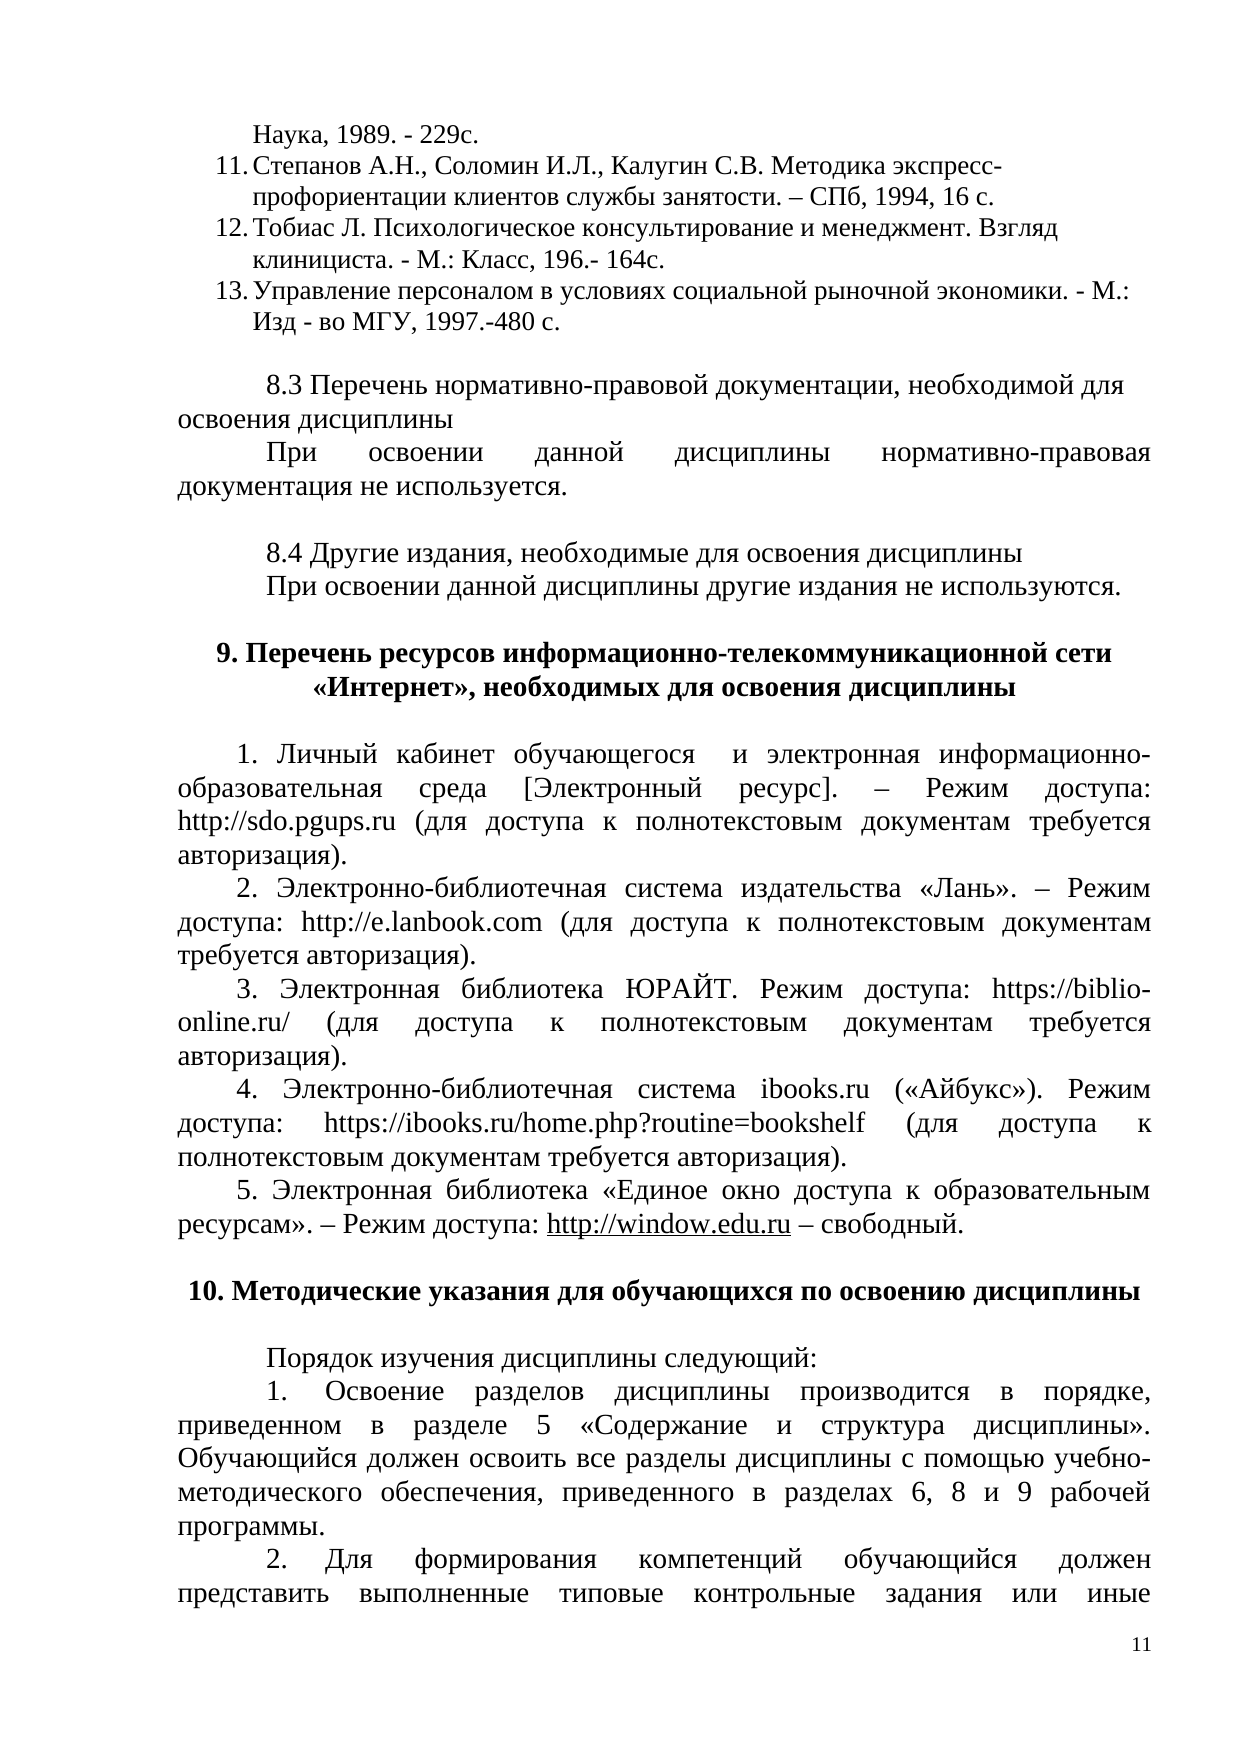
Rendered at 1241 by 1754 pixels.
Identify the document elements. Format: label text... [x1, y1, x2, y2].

text При освоении данной дисциплины другие издания не используются. [177, 568, 1152, 602]
text 3. Электронная библиотека ЮРАЙТ. Режим доступа: https://biblio-online.ru/ (для доступа к полнотекстовым документам требуется авторизация). [177, 971, 1152, 1072]
text Порядок изучения дисциплины следующий: [177, 1340, 1152, 1373]
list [177, 1541, 1152, 1608]
text 2. Электронно-библиотечная система издательства «Лань». – Режим доступа: http://e.lanbook.com (для доступа к полнотекстовым документам требуется авторизация). [177, 870, 1152, 971]
list Степанов А.Н., Соломин И.Л., Калугин С.В. Методика экспресс-профориентации клиентов службы занятости. – СПб, 1994, 16 с. [215, 149, 1152, 212]
text 8.3 Перечень нормативно-правовой документации, необходимой для освоения дисциплины [177, 367, 1152, 434]
text 9. Перечень ресурсов информационно-телекоммуникационной сети «Интернет», необходимых для освоения дисциплины [177, 636, 1152, 703]
text 4. Электронно-библиотечная система ibooks.ru («Айбукс»). Режим доступа: https://ibooks.ru/home.php?routine=bookshelf (для доступа к полнотекстовым документам требуется авторизация). [177, 1072, 1152, 1172]
list Освоение разделов дисциплины производится в порядке, приведенном в разделе 5 «Содержание и структура дисциплины». Обучающийся должен освоить все разделы дисциплины с помощью учебно-методического обеспечения, приведенного в разделах 6, 8 и 9 рабочей программы. [177, 1373, 1152, 1541]
list Тобиас Л. Психологическое консультирование и менеджмент. Взгляд клинициста. - М.: Класс, 196.- 164с. [215, 212, 1152, 274]
text 10. Методические указания для обучающихся по освоению дисциплины [177, 1273, 1152, 1306]
text 1. Личный кабинет обучающегося и электронная информационно-образовательная среда [Электронный ресурс]. – Режим доступа: http://sdo.pgups.ru (для доступа к полнотекстовым документам требуется авторизация). [177, 736, 1152, 870]
text 8.4 Другие издания, необходимые для освоения дисциплины [177, 535, 1152, 568]
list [215, 118, 1152, 149]
text 5. Электронная библиотека «Единое окно доступа к образовательным ресурсам». – Режим доступа: http://window.edu.ru – свободный. [177, 1172, 1152, 1239]
text При освоении данной дисциплины нормативно-правовая документация не используется. [177, 434, 1152, 501]
list Управление персоналом в условиях социальной рыночной экономики. - М.: Изд - во МГУ, 1997.-480 с. [215, 274, 1152, 336]
